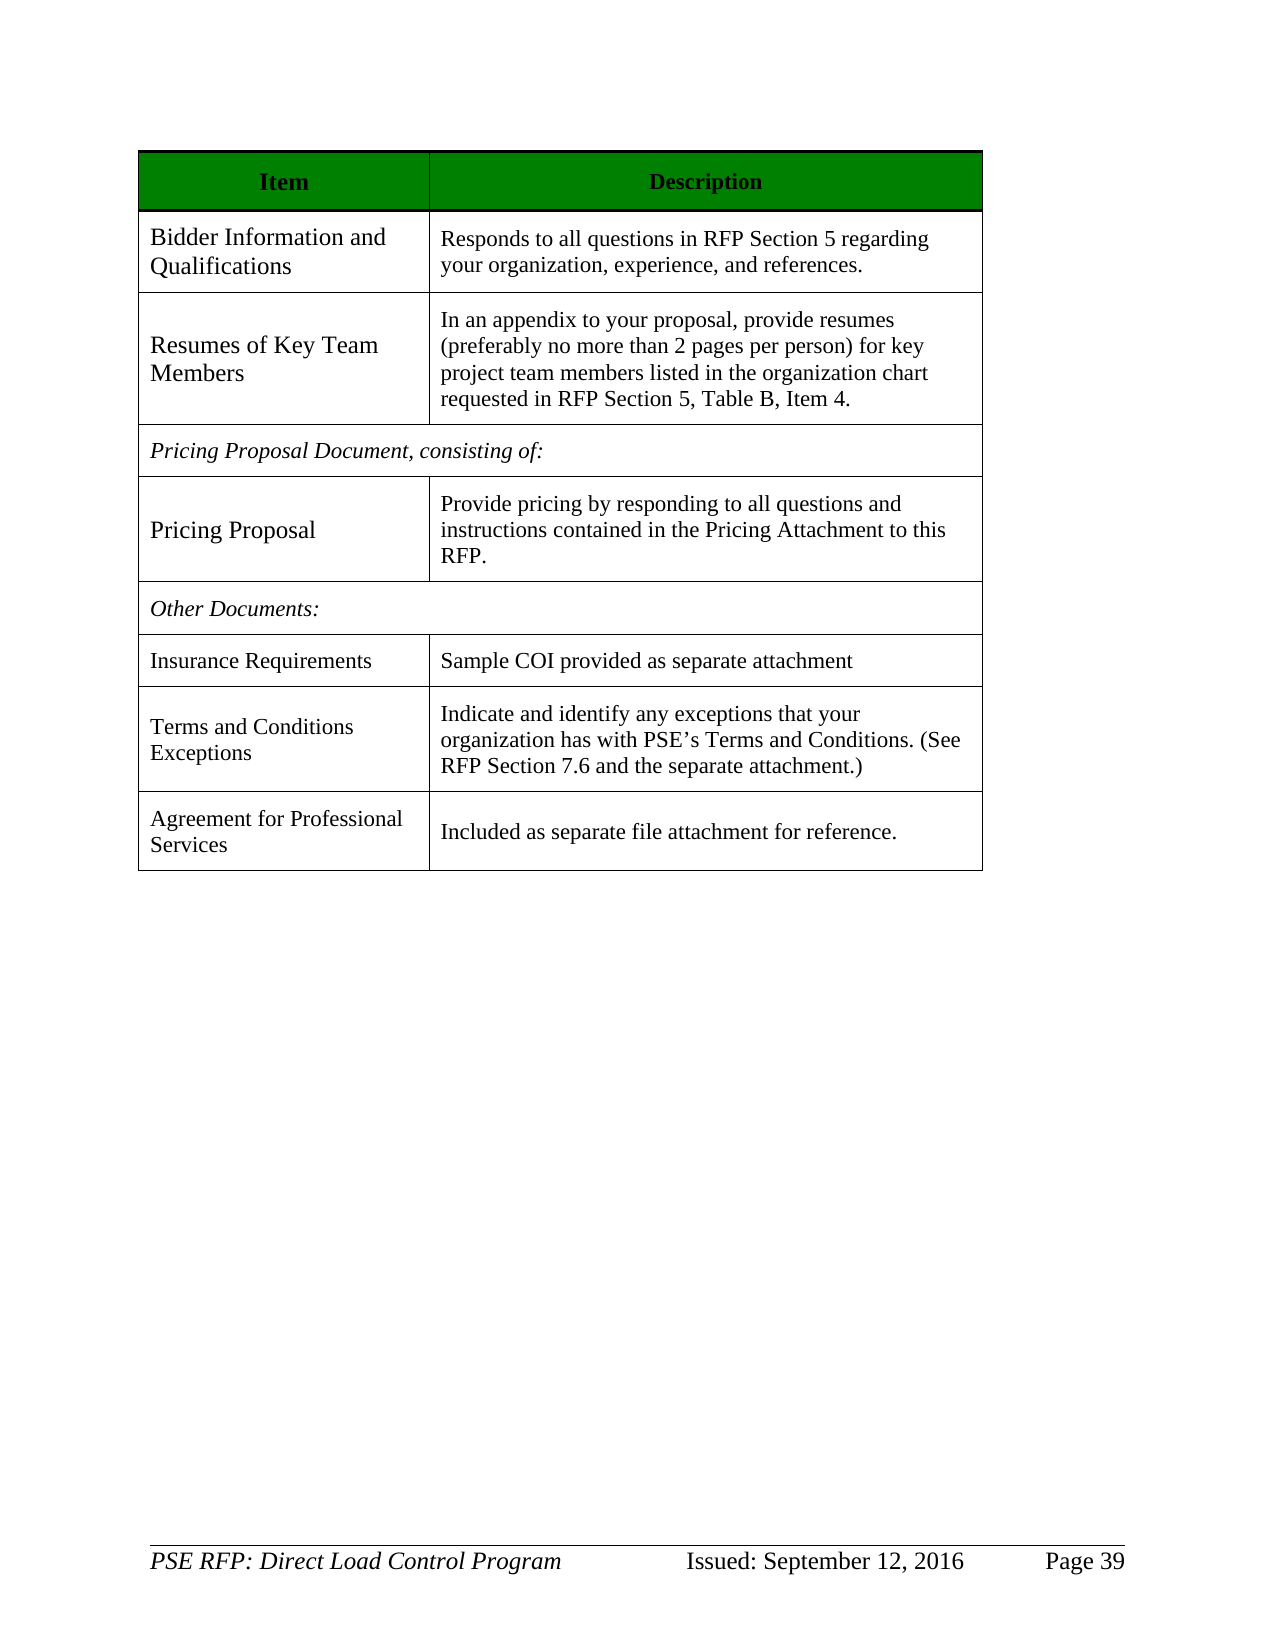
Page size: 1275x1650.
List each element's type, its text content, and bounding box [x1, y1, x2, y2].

table_cell Bidder Information and Qualifications [139, 212, 429, 292]
table_cell Responds to all questions in RFP Section 5 regarding your organization, experience, and references. [430, 212, 982, 292]
table_cell Terms and Conditions Exceptions [139, 687, 429, 791]
table_cell Provide pricing by responding to all questions and instructions contained in the Pricing Attachment to this RFP. [430, 477, 982, 581]
table_cell In an appendix to your proposal, provide resumes (preferably no more than 2 pages per person) for key project team members listed in the organization chart requested in RFP Section 5, Table B, Item 4. [430, 293, 982, 424]
table_cell Indicate and identify any exceptions that your organization has with PSE’s Terms and Conditions. (See RFP Section 7.6 and the separate attachment.) [430, 687, 982, 791]
table_cell Agreement for Professional Services [139, 792, 429, 870]
table_cell Other Documents: [139, 582, 982, 634]
table_header Item [139, 153, 429, 209]
table_cell Resumes of Key Team Members [139, 293, 429, 424]
table_cell Sample COI provided as separate attachment [430, 635, 982, 686]
table_cell Included as separate file attachment for reference. [430, 792, 982, 870]
table_cell Pricing Proposal Document, consisting of: [139, 425, 982, 476]
table_cell Pricing Proposal [139, 477, 429, 581]
table_header Description [430, 153, 982, 209]
table_cell Insurance Requirements [139, 635, 429, 686]
